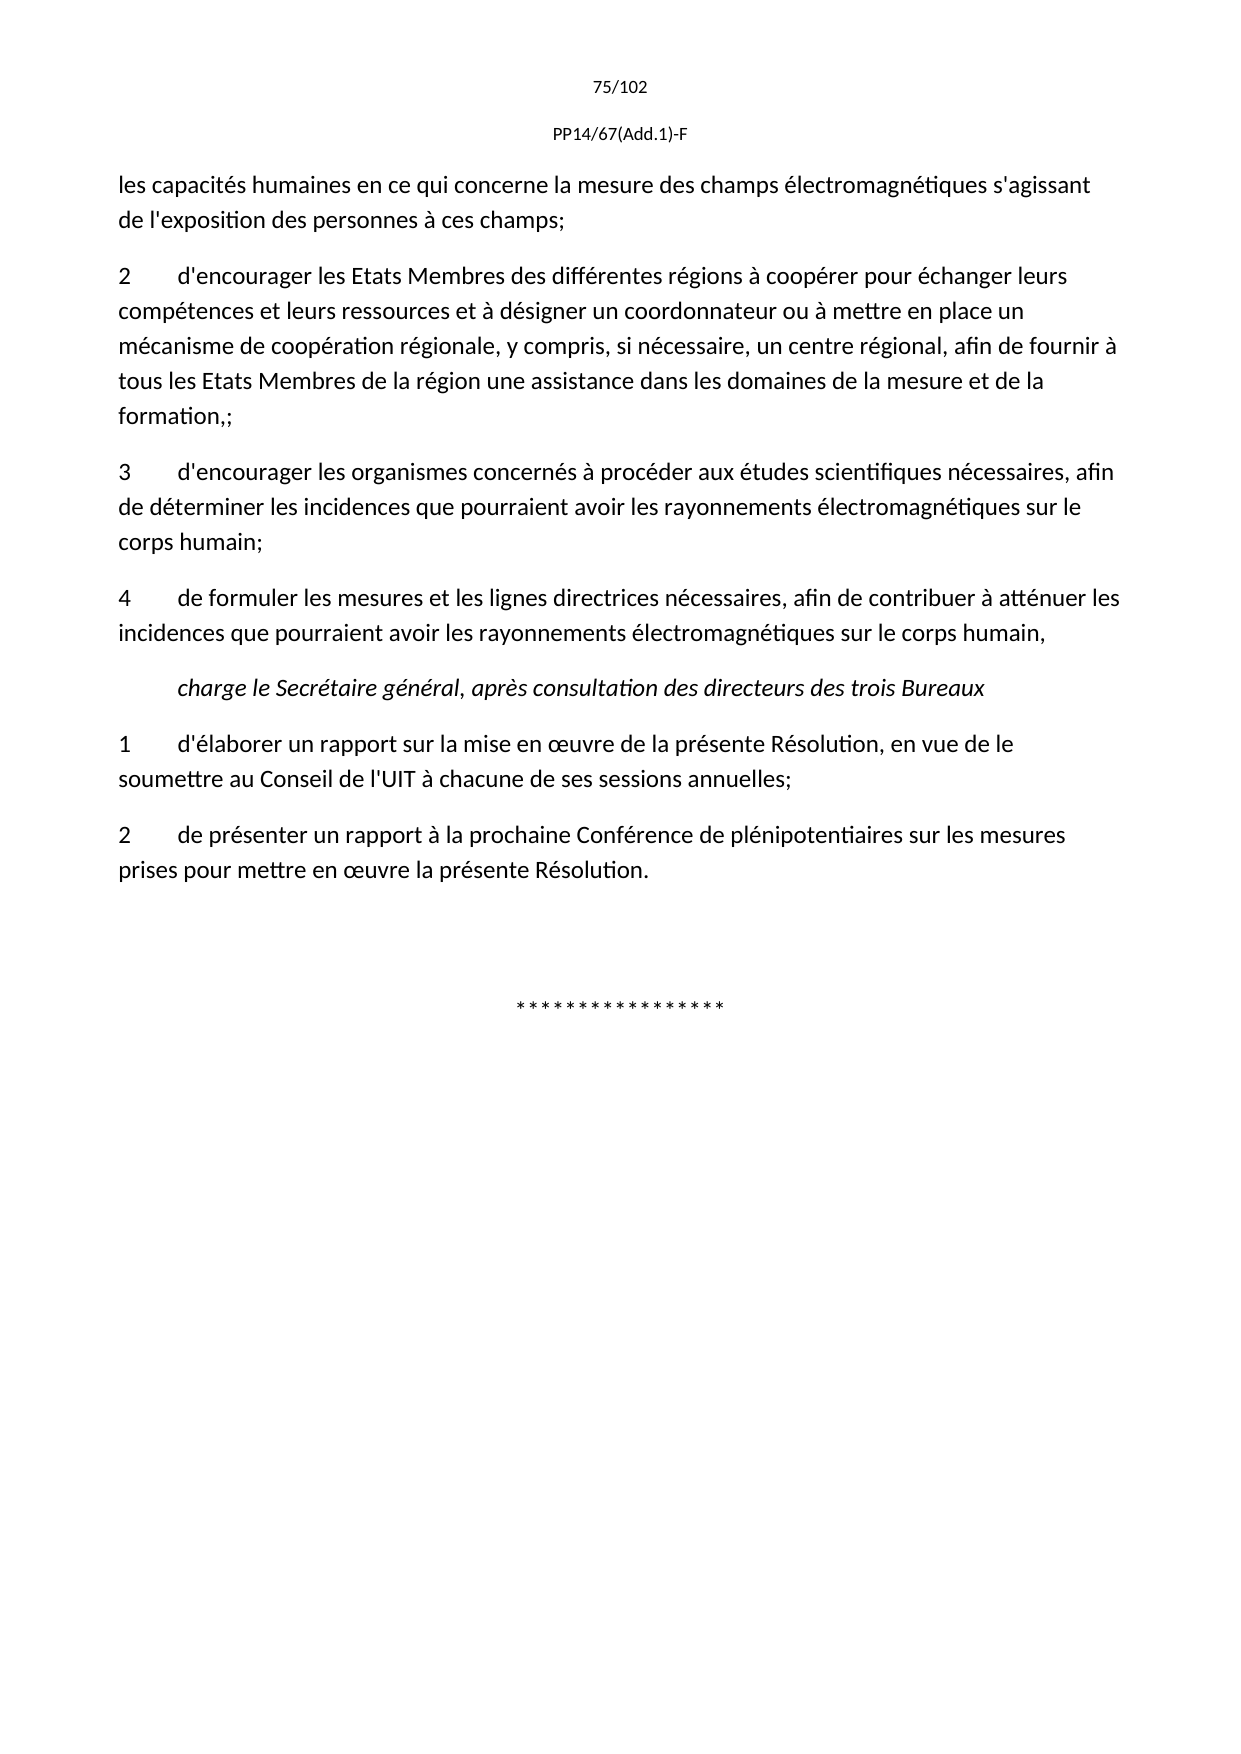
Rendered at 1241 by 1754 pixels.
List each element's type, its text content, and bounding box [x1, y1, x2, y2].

text charge le Secrétaire général, après consultation des directeurs des trois Bureaux [177, 672, 1122, 703]
text 2 de présenter un rapport à la prochaine Conférence de plénipotentiaires sur les mesures prises pour mettre en œuvre la présente Résolution. [118, 819, 1122, 885]
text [118, 169, 1122, 235]
text 2 d'encourager les Etats Membres des différentes régions à coopérer pour échanger leurs compétences et leurs ressources et à désigner un coordonnateur ou à mettre en place un mécanisme de coopération régionale, y compris, si nécessaire, un centre régional, afin de fournir à tous les Etats Membres de la région une assistance dans les domaines de la mesure et de la formation [118, 260, 1122, 431]
text ***************** [118, 995, 1122, 1026]
text 1 d'élaborer un rapport sur la mise en œuvre de la présente Résolution, en vue de le soumettre au Conseil de l'UIT à chacune de ses sessions annuelles; [118, 728, 1122, 794]
